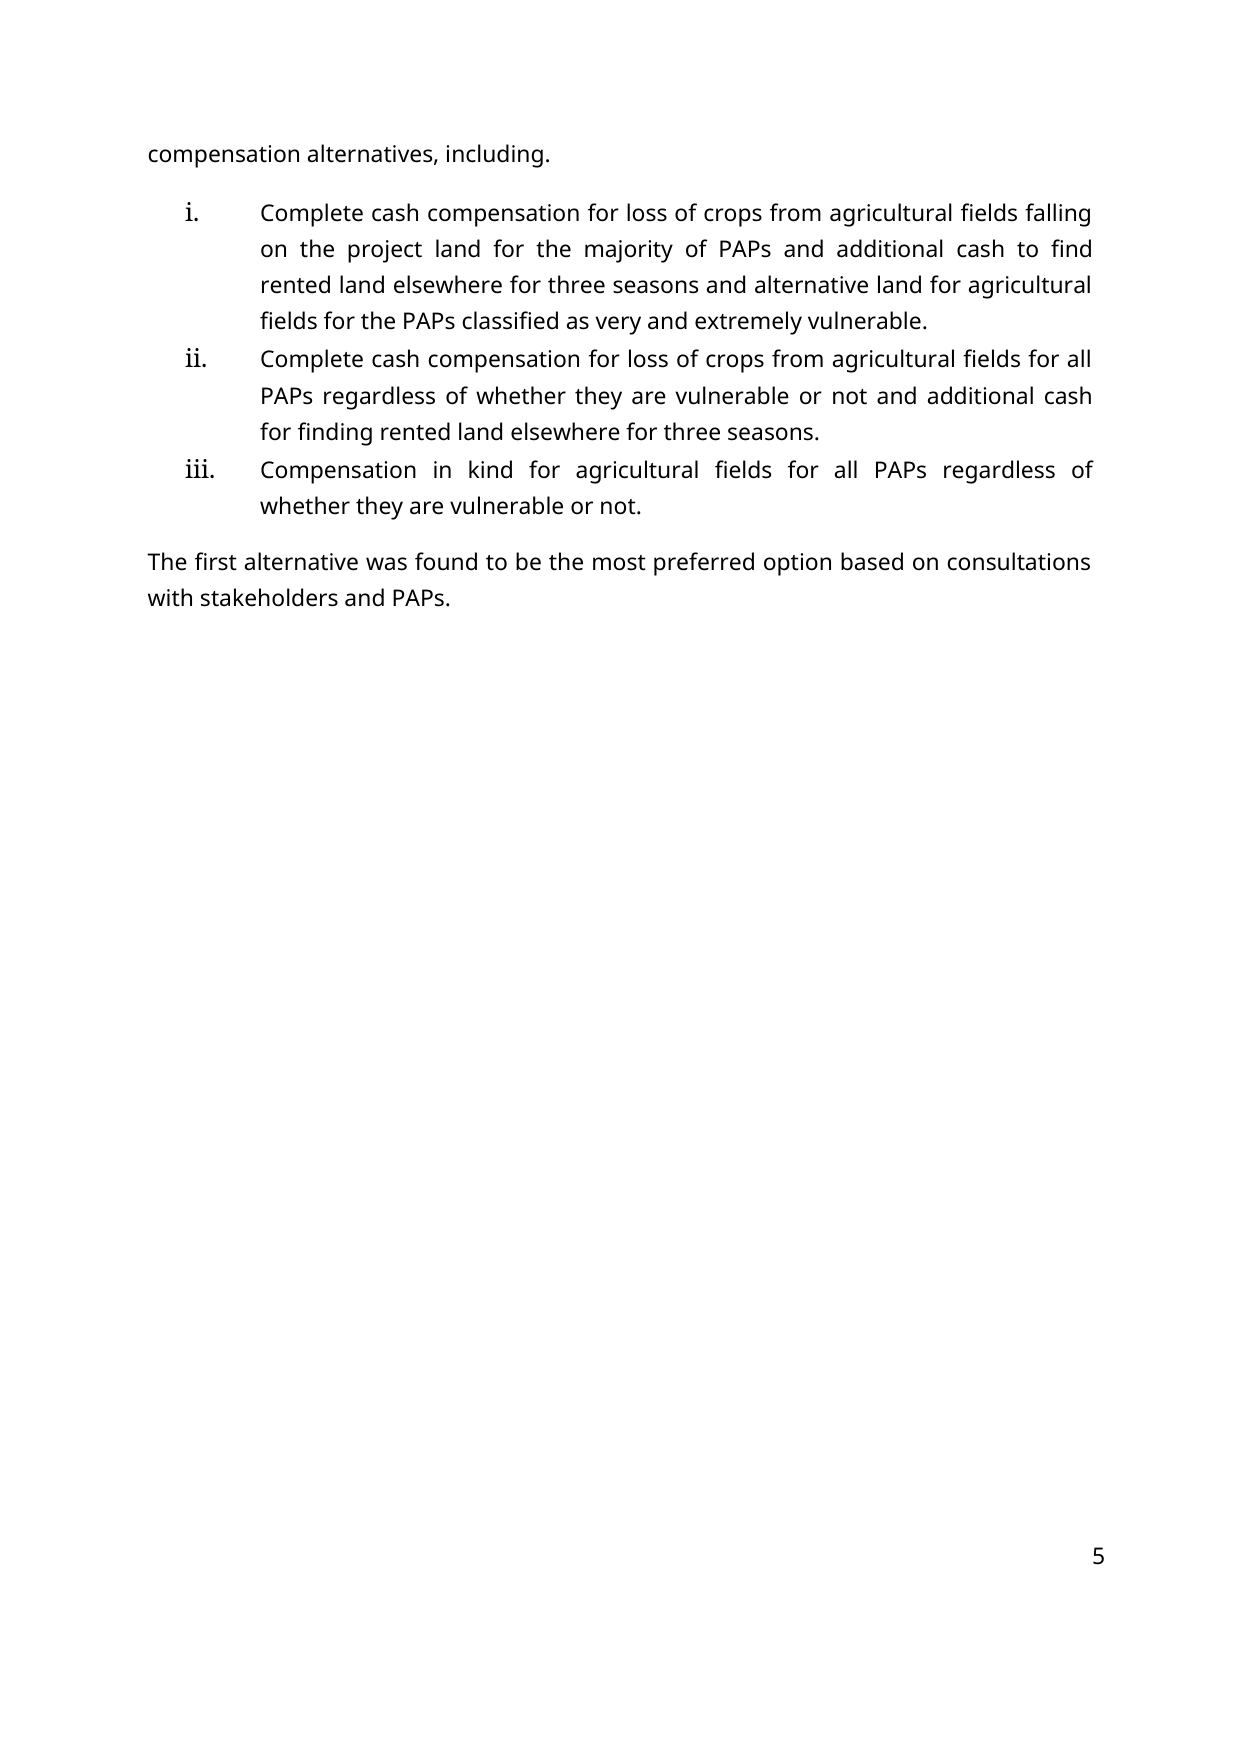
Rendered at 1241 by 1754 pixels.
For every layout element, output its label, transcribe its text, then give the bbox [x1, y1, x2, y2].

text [147, 137, 1093, 169]
list Complete cash compensation for loss of crops from agricultural fields for all PAPs regardless of whether they are vulnerable or not and additional cash for finding rented land elsewhere for three seasons. [185, 341, 1093, 447]
list Compensation in kind for agricultural fields for all PAPs regardless of whether they are vulnerable or not. [185, 452, 1093, 522]
list Complete cash compensation for loss of crops from agricultural fields falling on the project land for the majority of PAPs and additional cash to find rented land elsewhere for three seasons and alternative land for agricultural fields for the PAPs classified as very and extremely vulnerable. [185, 194, 1093, 336]
text The first alternative was found to be the most preferred option based on consultations with stakeholders and PAPs. [147, 546, 1093, 613]
